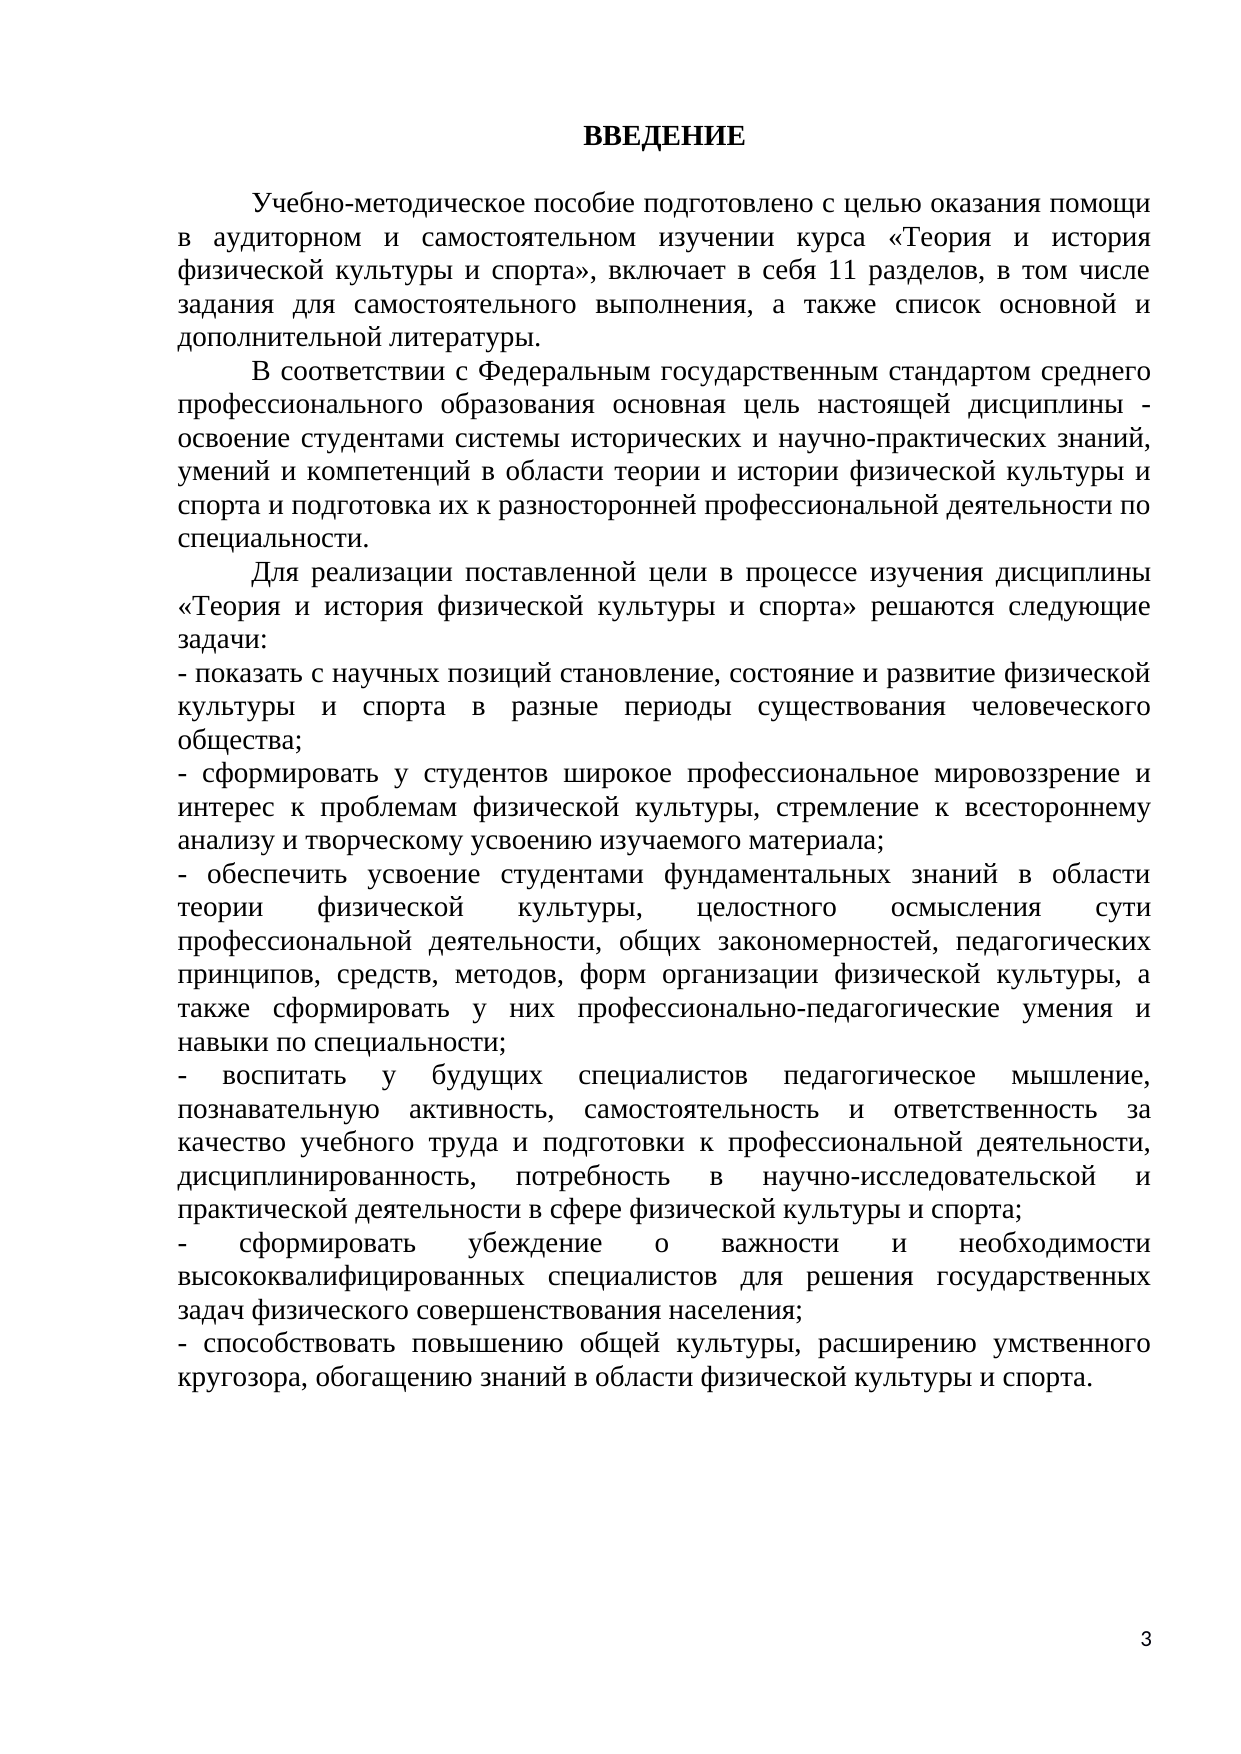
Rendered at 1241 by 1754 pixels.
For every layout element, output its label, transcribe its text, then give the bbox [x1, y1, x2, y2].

text Учебно-методическое пособие подготовлено с целью оказания помощи в аудиторном и самостоятельном изучении курса «Теория и история физической культуры и спорта», включает в себя 11 разделов, в том числе задания для самостоятельного выполнения, а также список основной и дополнительной литературы. [177, 185, 1152, 353]
text - воспитать у будущих специалистов педагогическое мышление, познавательную активность, самостоятельность и ответственность за качество учебного труда и подготовки к профессиональной деятельности, дисциплинированность, потребность в научно-исследовательской и практической деятельности в сфере физической культуры и спорта; [177, 1057, 1152, 1225]
text - показать с научных позиций становление, состояние и развитие физической культуры и спорта в разные периоды существования человеческого общества; [177, 655, 1152, 755]
text - способствовать повышению общей культуры, расширению умственного кругозора, обогащению знаний в области физической культуры и спорта. [177, 1326, 1152, 1393]
text - сформировать убеждение о важности и необходимости высококвалифицированных специалистов для решения государственных задач физического совершенствования населения; [177, 1225, 1152, 1326]
text ВВЕДЕНИЕ [177, 118, 1152, 152]
text Для реализации поставленной цели в процессе изучения дисциплины «Теория и история физической культуры и спорта» решаются следующие задачи: [177, 554, 1152, 655]
text - обеспечить усвоение студентами фундаментальных знаний в области теории физической культуры, целостного осмысления сути профессиональной деятельности, общих закономерностей, педагогических принципов, средств, методов, форм организации физической культуры, а также сформировать у них профессионально-педагогические умения и навыки по специальности; [177, 856, 1152, 1057]
text В соответствии с Федеральным государственным стандартом среднего профессионального образования основная цель настоящей дисциплины - освоение студентами системы исторических и научно-практических знаний, умений и компетенций в области теории и истории физической культуры и спорта и подготовка их к разносторонней профессиональной деятельности по специальности. [177, 353, 1152, 554]
text - сформировать у студентов широкое профессиональное мировоззрение и интерес к проблемам физической культуры, стремление к всестороннему анализу и творческому усвоению изучаемого материала; [177, 755, 1152, 856]
